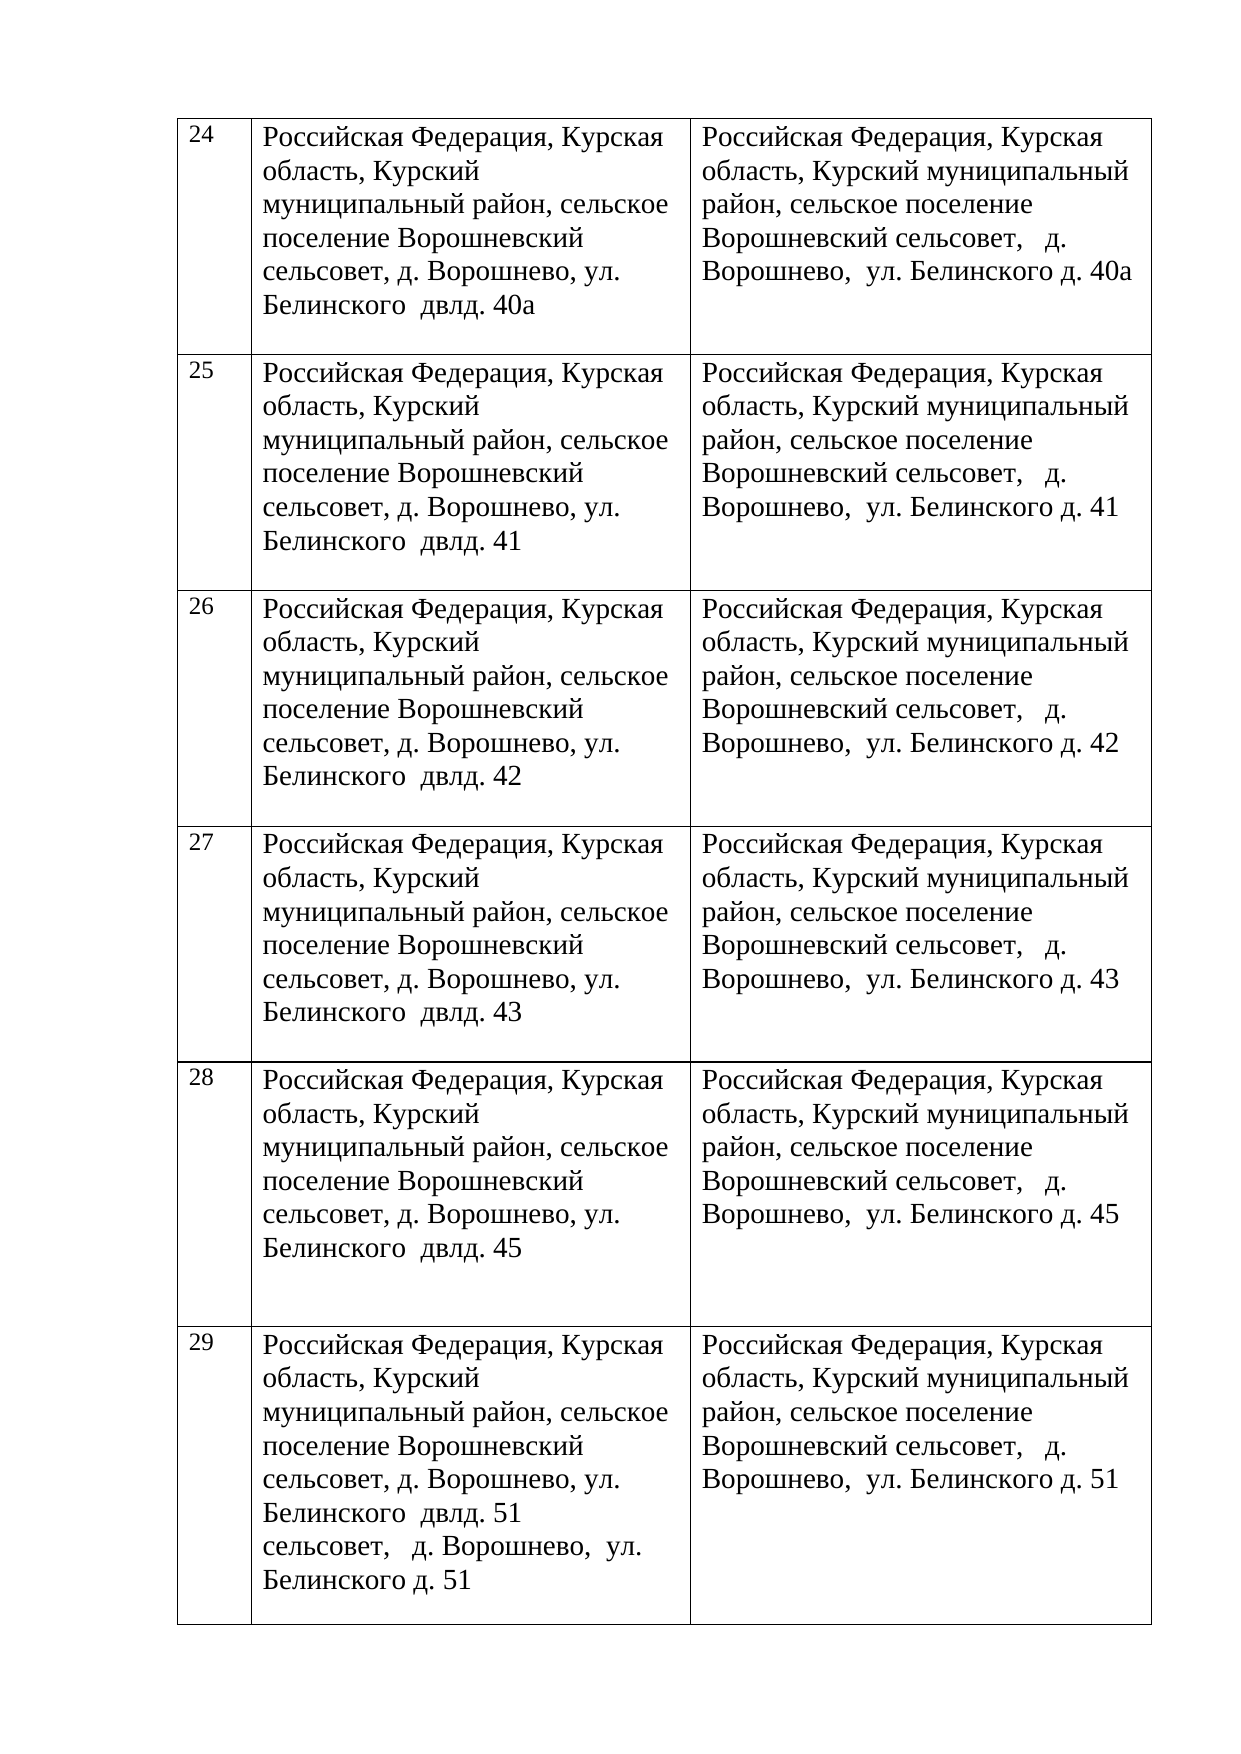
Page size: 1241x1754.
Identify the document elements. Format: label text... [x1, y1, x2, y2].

table_cell 24 [178, 119, 251, 354]
table_cell 28 [178, 1063, 251, 1326]
table_cell Российская Федерация, Курская область, Курский муниципальный район, сельское поселение Ворошневский сельсовет, д. Ворошнево, ул. Белинского двлд. 51 сельсовет, д. Ворошнево, ул. Белинского д. 51 [252, 1327, 690, 1624]
table_cell Российская Федерация, Курская область, Курский муниципальный район, сельское поселение Ворошневский сельсовет, д. Ворошнево, ул. Белинского д. 51 [691, 1327, 1151, 1624]
table_cell 26 [178, 591, 251, 826]
table_cell Российская Федерация, Курская область, Курский муниципальный район, сельское поселение Ворошневский сельсовет, д. Ворошнево, ул. Белинского двлд. 43 [252, 827, 690, 1061]
table_cell Российская Федерация, Курская область, Курский муниципальный район, сельское поселение Ворошневский сельсовет, д. Ворошнево, ул. Белинского двлд. 42 [252, 591, 690, 826]
table_cell 29 [178, 1327, 251, 1624]
table_cell Российская Федерация, Курская область, Курский муниципальный район, сельское поселение Ворошневский сельсовет, д. Ворошнево, ул. Белинского двлд. 41 [252, 355, 690, 590]
table_cell Российская Федерация, Курская область, Курский муниципальный район, сельское поселение Ворошневский сельсовет, д. Ворошнево, ул. Белинского д. 42 [691, 591, 1151, 826]
table_cell Российская Федерация, Курская область, Курский муниципальный район, сельское поселение Ворошневский сельсовет, д. Ворошнево, ул. Белинского двлд. 40а [252, 119, 690, 354]
table_cell Российская Федерация, Курская область, Курский муниципальный район, сельское поселение Ворошневский сельсовет, д. Ворошнево, ул. Белинского д. 43 [691, 827, 1151, 1061]
table_cell 27 [178, 827, 251, 1061]
table_cell Российская Федерация, Курская область, Курский муниципальный район, сельское поселение Ворошневский сельсовет, д. Ворошнево, ул. Белинского двлд. 45 [252, 1063, 690, 1326]
table_cell 25 [178, 355, 251, 590]
table_cell Российская Федерация, Курская область, Курский муниципальный район, сельское поселение Ворошневский сельсовет, д. Ворошнево, ул. Белинского д. 41 [691, 355, 1151, 590]
table_cell Российская Федерация, Курская область, Курский муниципальный район, сельское поселение Ворошневский сельсовет, д. Ворошнево, ул. Белинского д. 45 [691, 1063, 1151, 1326]
table_cell Российская Федерация, Курская область, Курский муниципальный район, сельское поселение Ворошневский сельсовет, д. Ворошнево, ул. Белинского д. 40а [691, 119, 1151, 354]
